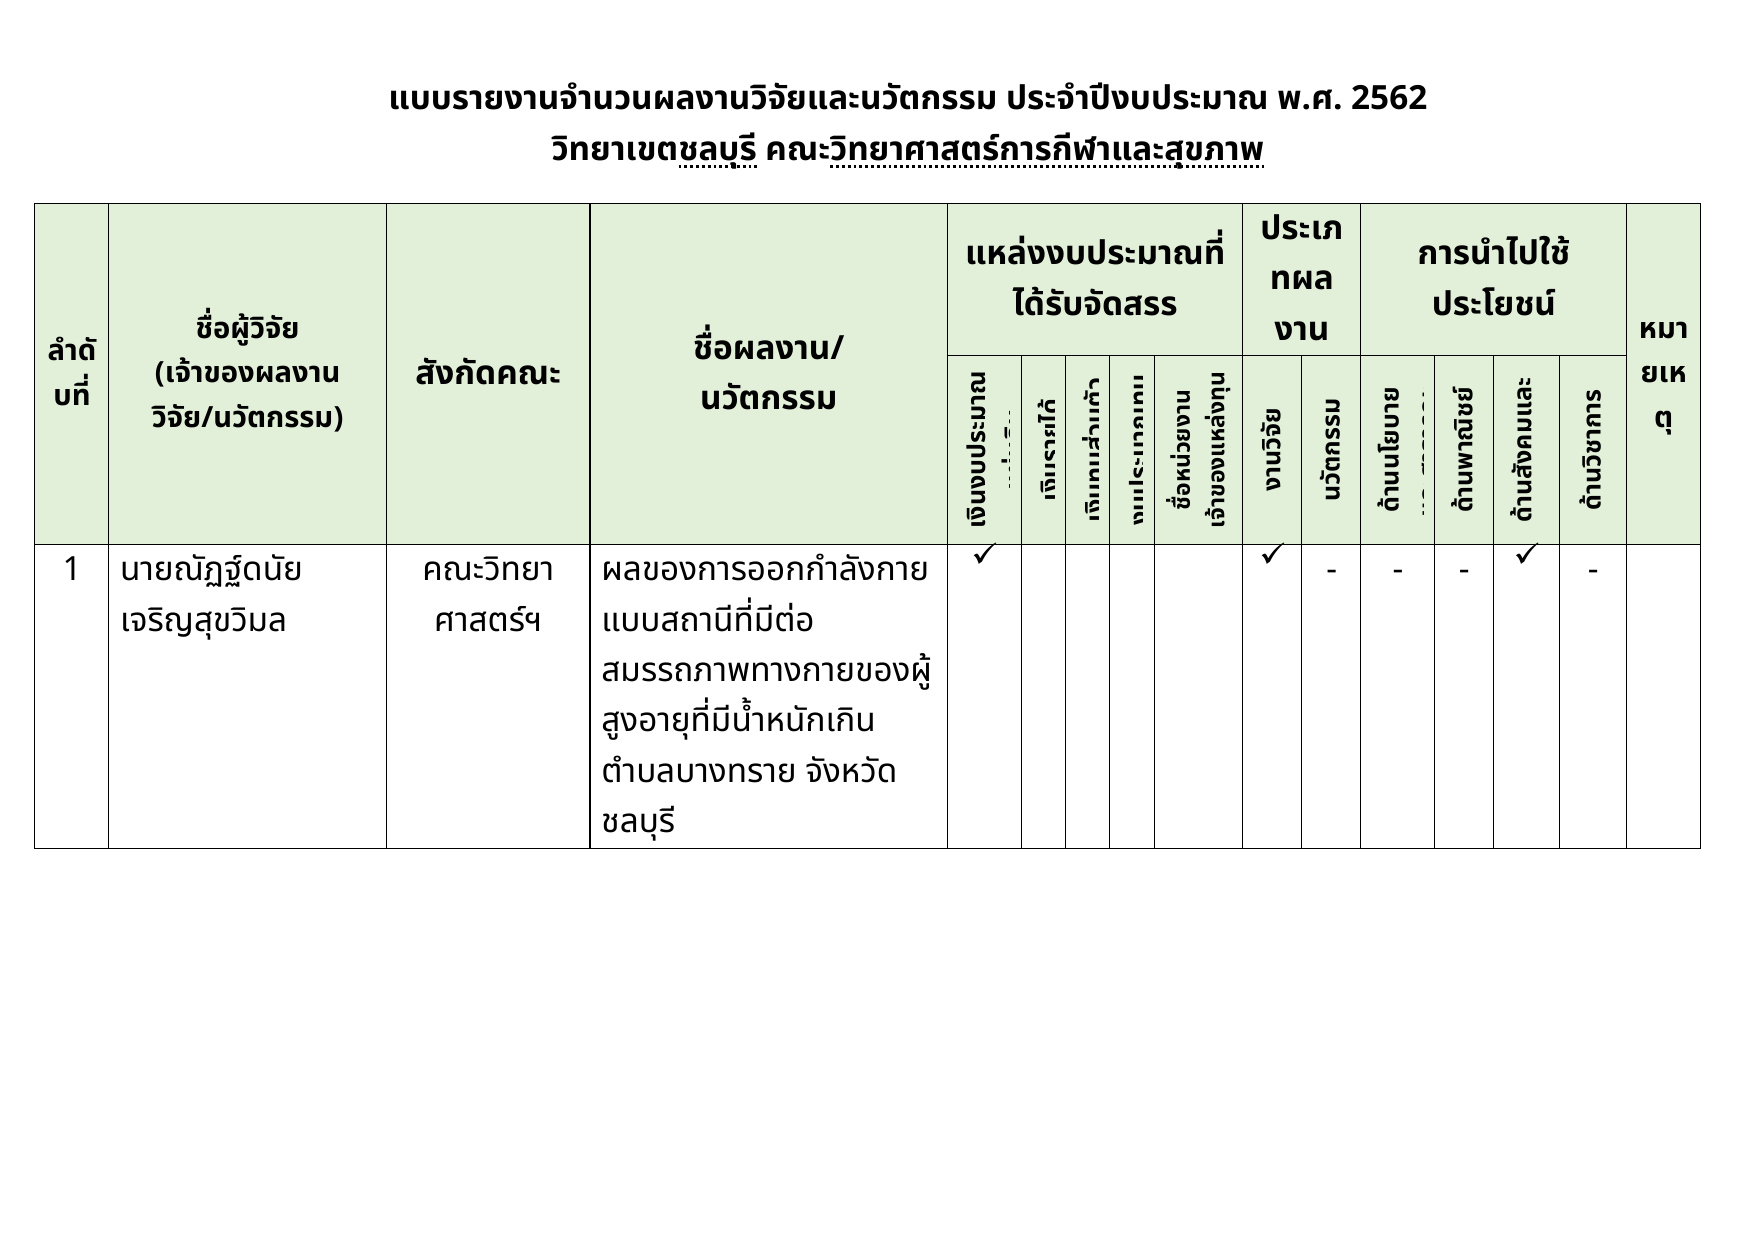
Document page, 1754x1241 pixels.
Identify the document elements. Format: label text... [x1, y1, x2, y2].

table_cell [1627, 545, 1700, 848]
table_cell งานวิจัย [1243, 356, 1301, 544]
table_cell [1066, 545, 1109, 848]
table_cell เงินรายได้ [1022, 356, 1065, 544]
table_cell งบประมาณทุนภายนอก [1110, 356, 1154, 544]
table_cell [1110, 545, 1154, 848]
table_header แหล่งงบประมาณที่ได้รับจัดสรร [948, 204, 1242, 355]
text แบบรายงานจำนวนผลงานวิจัยและนวัตกรรม ประจำปีงบประมาณ พ.ศ. 2562 [150, 74, 1665, 124]
table_cell [1243, 545, 1301, 848]
table_header ลำดับที่ [35, 204, 108, 544]
table_cell [1494, 545, 1559, 848]
table_cell ด้านสังคมและชุมชน [1494, 356, 1559, 544]
table_cell ชื่อหน่วยงานเจ้าของแหล่งทุน (โปรดระบุชื่อแหล่งทุน) [1155, 356, 1242, 544]
table_cell 1 [35, 545, 108, 848]
table_cell นายณัฏฐ์ดนัย เจริญสุขวิมล [109, 545, 386, 848]
table_cell ด้านนโยบายและสาธารณะ [1361, 356, 1434, 544]
table_header สังกัดคณะ [387, 204, 589, 544]
table_cell - [1302, 545, 1360, 848]
table_header การนำไปใช้ประโยชน์ [1361, 204, 1626, 355]
table_header หมายเหตุ [1627, 204, 1700, 544]
table_cell ด้านวิชาการ [1560, 356, 1626, 544]
text วิทยาเขตชลบุรี คณะวิทยาศาสตร์การกีฬาและสุขภาพ [150, 124, 1665, 175]
table_cell ผลของการออกกำลังกายแบบสถานีที่มีต่อสมรรถภาพทางกายของผู้สูงอายุที่มีน้ำหนักเกิน ตำบลบางทราย จังหวัดชลบุรี [591, 545, 947, 848]
table_header ชื่อผู้วิจัย (เจ้าของผลงานวิจัย/นวัตกรรม) [109, 204, 386, 544]
table_cell เงินทุนส่วนตัว [1066, 356, 1109, 544]
table_cell ด้านพาณิชย์ [1435, 356, 1493, 544]
table_cell [1155, 545, 1242, 848]
table_header ประเภทผลงาน [1243, 204, 1360, 355]
table_cell - [1361, 545, 1434, 848]
table_cell [1022, 545, 1065, 848]
table_cell - [1435, 545, 1493, 848]
table_header ชื่อผลงาน/ นวัตกรรม [591, 204, 947, 544]
table_cell [948, 545, 1021, 848]
table_cell - [1560, 545, 1626, 848]
table_cell คณะวิทยาศาสตร์ฯ [387, 545, 589, 848]
table_cell นวัตกรรม [1302, 356, 1360, 544]
table_cell เงินงบประมาณแผ่นดิน (สกสว.) [948, 356, 1021, 544]
